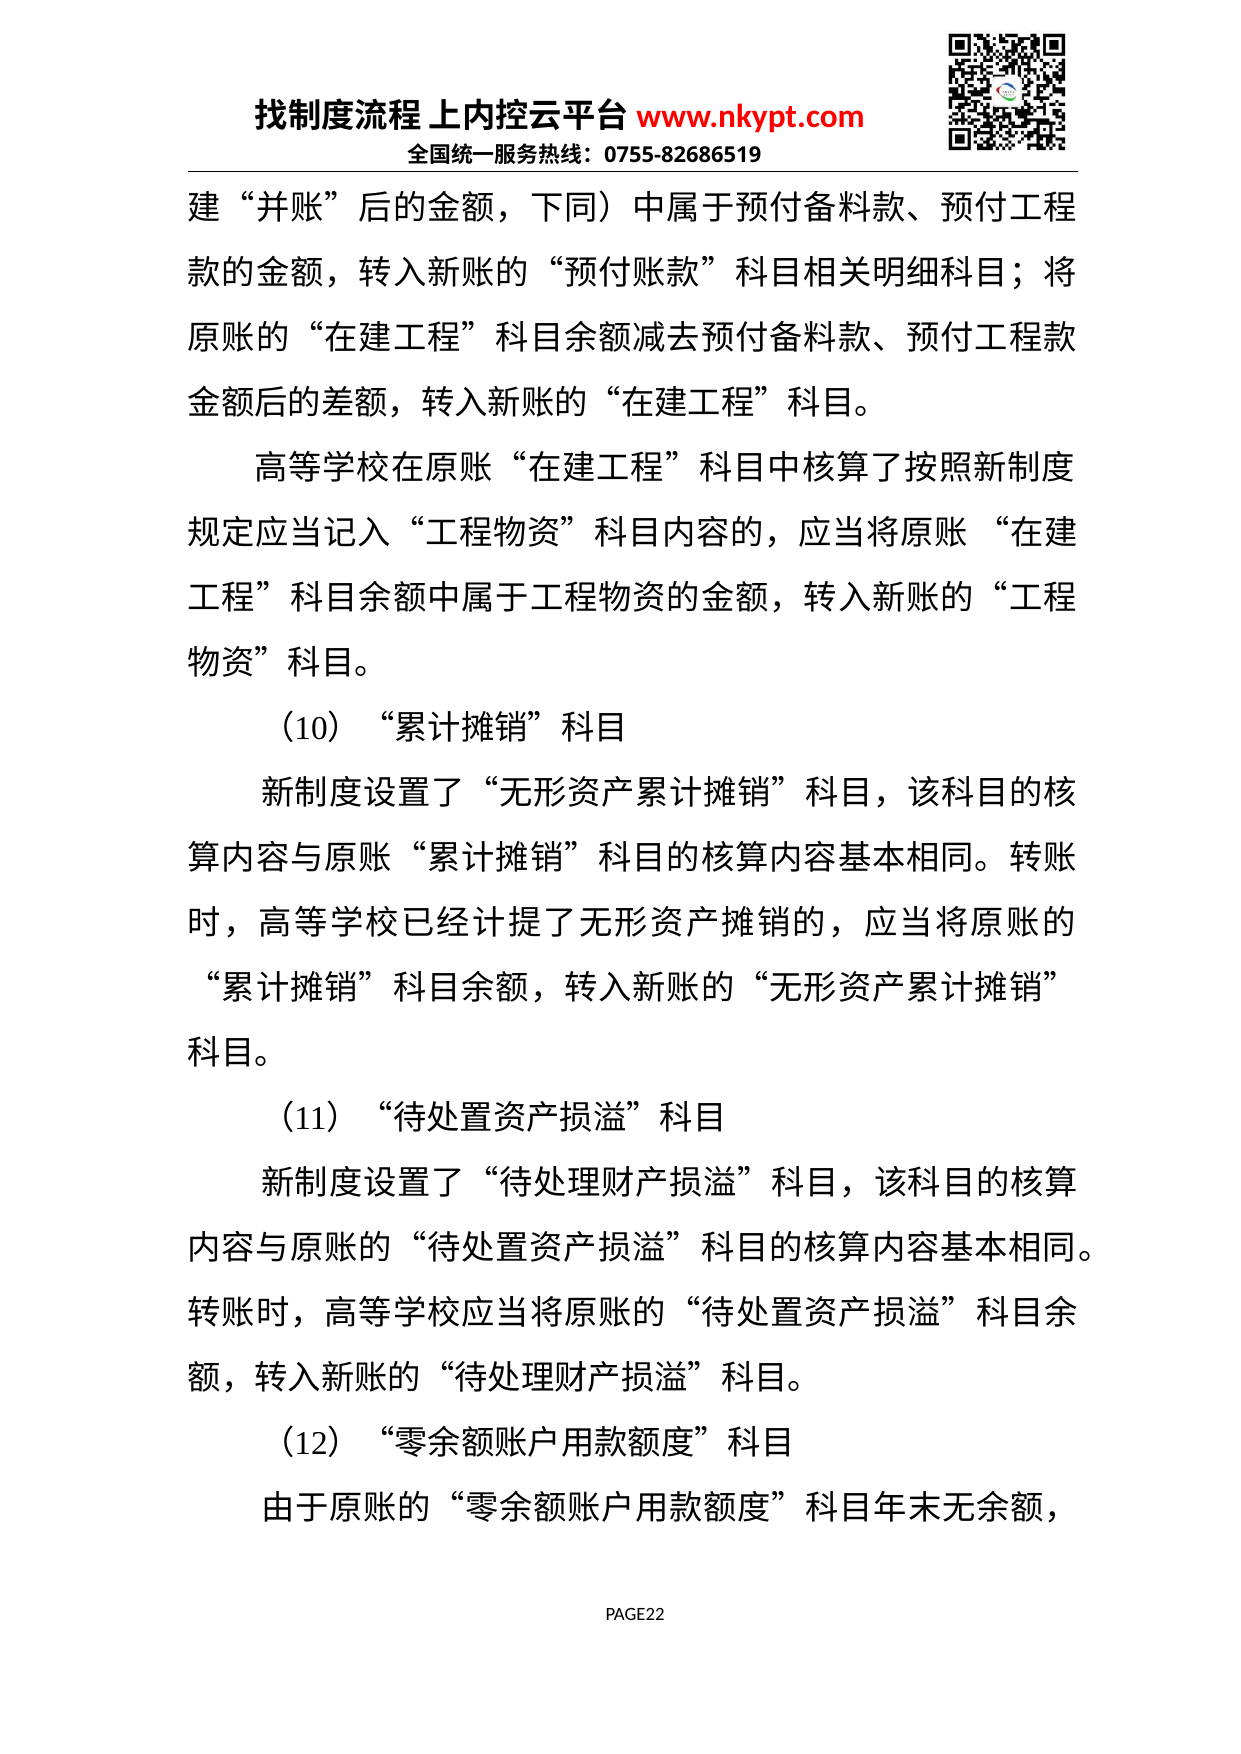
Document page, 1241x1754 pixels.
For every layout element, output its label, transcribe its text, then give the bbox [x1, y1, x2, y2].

text 高等学校在原账“在建工程”科目中核算了按照新制度规定应当记入“工程物资”科目内容的，应当将原账 “在建工程”科目余额中属于工程物资的金额，转入新账的“工程物资”科目。 [187, 432, 1078, 692]
text 新制度设置了“无形资产累计摊销”科目，该科目的核算内容与原账“累计摊销”科目的核算内容基本相同。转账时，高等学校已经计提了无形资产摊销的，应当将原账的“累计摊销”科目余额，转入新账的“无形资产累计摊销”科目。 [187, 757, 1078, 1082]
text （12）“零余额账户用款额度”科目 [187, 1407, 1078, 1472]
picture [939, 24, 1074, 159]
text （10）“累计摊销”科目 [187, 692, 1078, 757]
text 由于原账的“零余额账户用款额度”科目年末无余额，无需进行转账处理。 [187, 1472, 1078, 1537]
text 新制度设置了“待处理财产损溢”科目，该科目的核算内容与原账的“待处置资产损溢”科目的核算内容基本相同。转账时，高等学校应当将原账的“待处置资产损溢”科目余额，转入新账的“待处理财产损溢”科目。 [187, 1147, 1078, 1407]
text （11）“待处置资产损溢”科目 [187, 1082, 1078, 1147]
